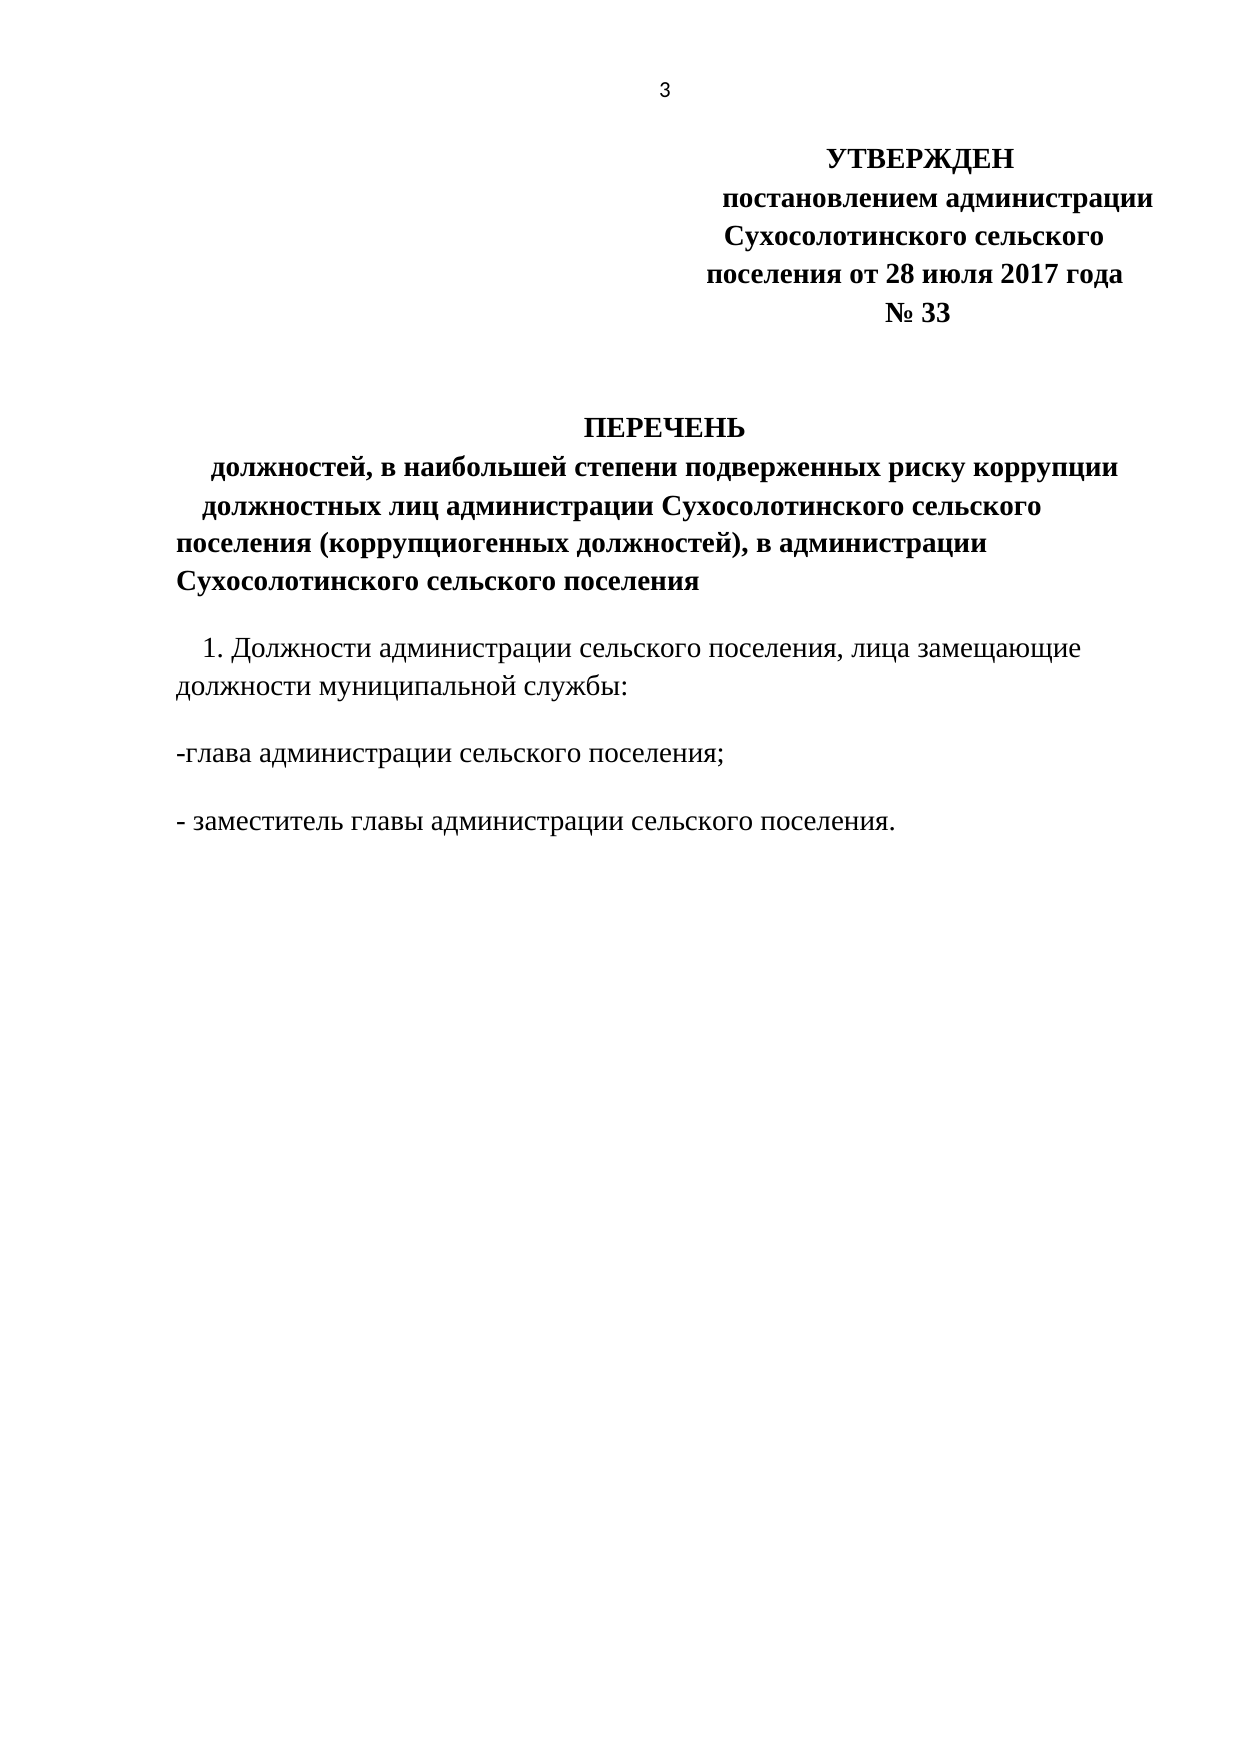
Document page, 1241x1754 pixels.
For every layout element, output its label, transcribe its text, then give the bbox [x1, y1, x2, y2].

text -глава администрации сельского поселения; [176, 735, 1153, 768]
subtitle должностей, в наибольшей степени подверженных риску коррупции [177, 449, 1152, 482]
text 1. Должности администрации сельского поселения, лица замещающие должности муниципальной службы: [176, 630, 1153, 701]
text УТВЕРЖДЕН [176, 141, 1153, 175]
text № 33 [670, 295, 1158, 328]
text Сухосолотинского сельского поселения от 28 июля 2017 года [670, 218, 1158, 289]
text постановлением администрации [176, 180, 1153, 213]
subtitle ПЕРЕЧЕНЬ [177, 410, 1152, 443]
text - заместитель главы администрации сельского поселения. [176, 803, 1153, 836]
text должностных лиц администрации Сухосолотинского сельского поселения (коррупциогенных должностей), в администрации Сухосолотинского сельского поселения [176, 488, 1153, 597]
